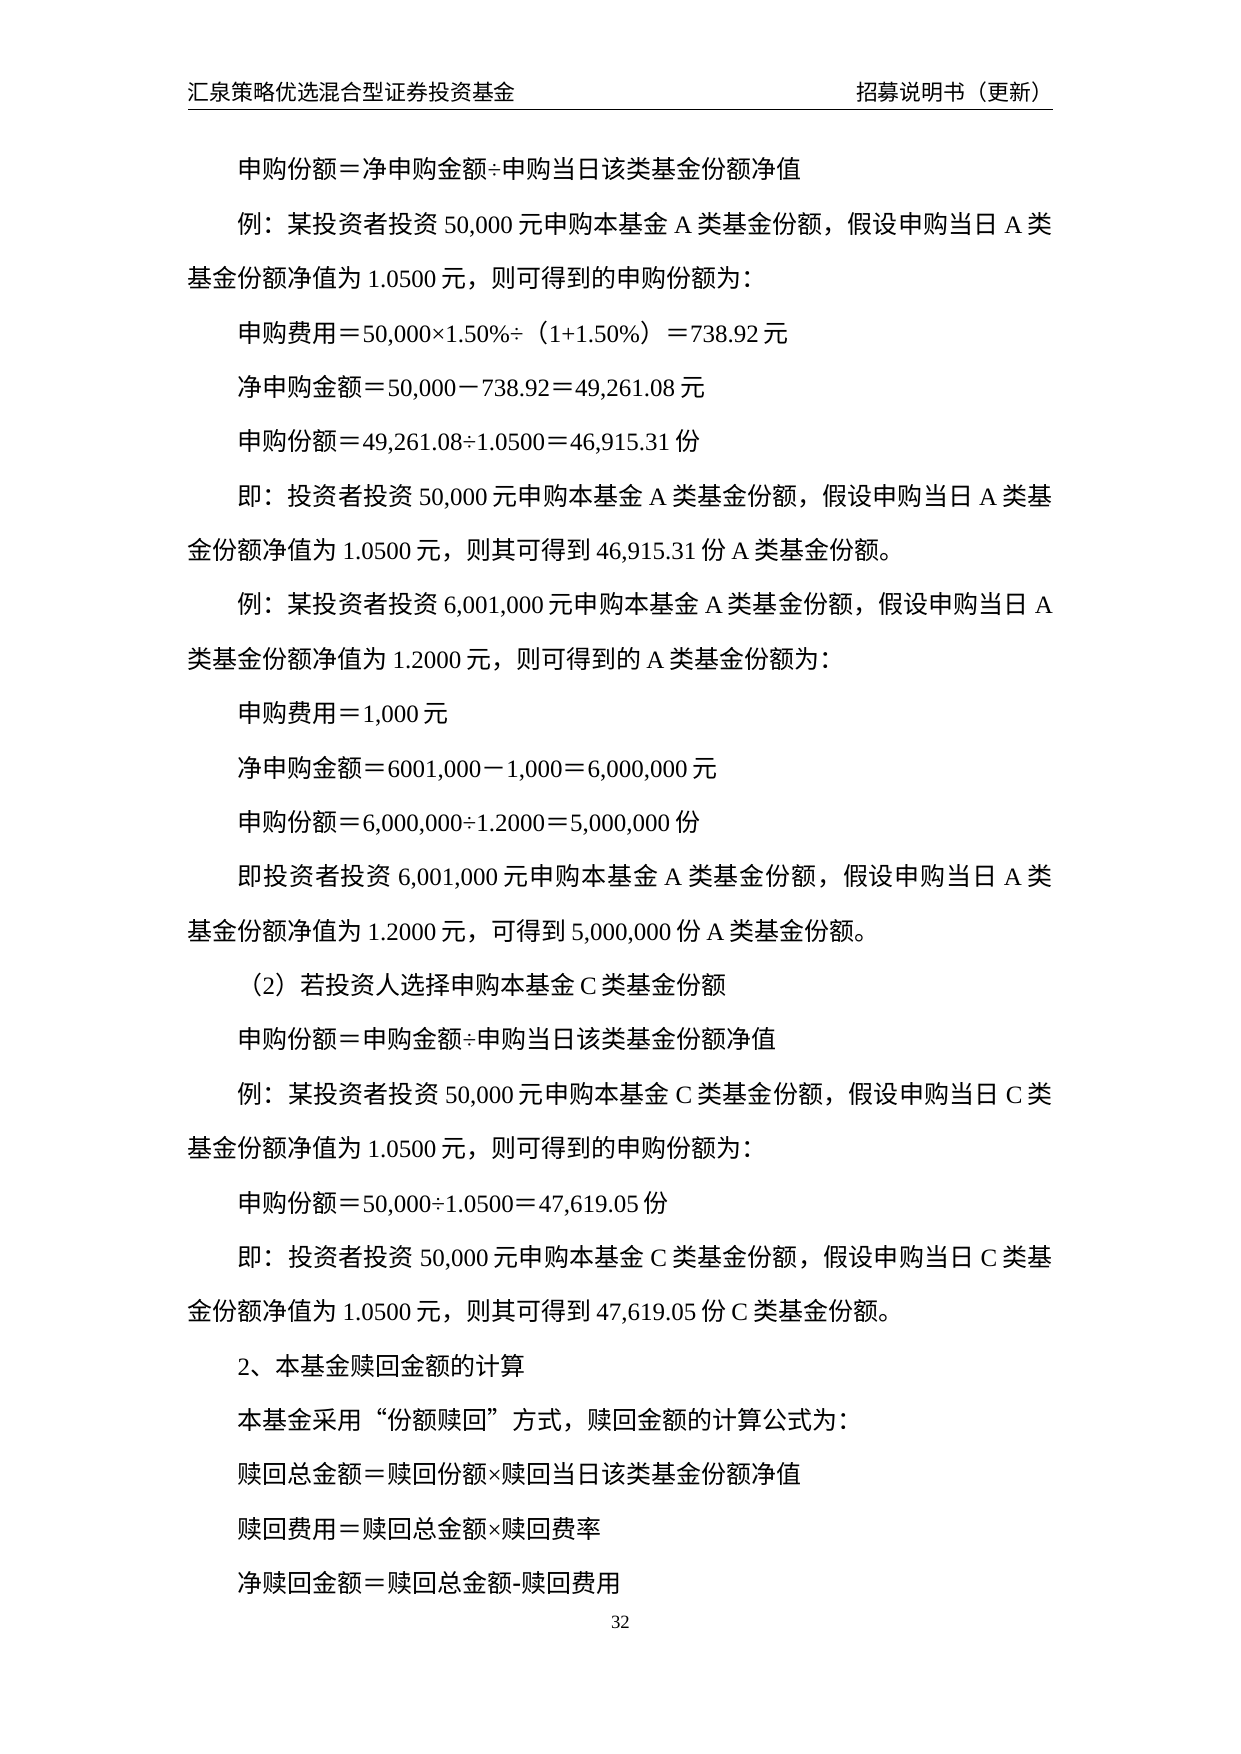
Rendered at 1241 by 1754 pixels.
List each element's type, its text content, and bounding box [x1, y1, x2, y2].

text 赎回总金额＝赎回份额×赎回当日该类基金份额净值 [187, 1455, 1053, 1491]
text 净赎回金额＝赎回总金额赎回费用 [187, 1564, 1053, 1600]
text 例：某投资者投资50,000元申购本基金A类基金份额，假设申购当日A类基金份额净值为1.0500元，则可得到的申购份额为： [187, 204, 1053, 295]
text 即：投资者投资50,000元申购本基金C类基金份额，假设申购当日C类基金份额净值为1.0500元，则其可得到47,619.05份C类基金份额。 [187, 1237, 1053, 1328]
text 赎回费用＝赎回总金额×赎回费率 [187, 1509, 1053, 1546]
text 例：某投资者投资6,001,000元申购本基金A类基金份额，假设申购当日A类基金份额净值为1.2000元，则可得到的A类基金份额为： [187, 585, 1053, 676]
text 申购份额＝净申购金额÷申购当日该类基金份额净值 [187, 150, 1053, 186]
text 申购费用＝1,000元 [187, 694, 1053, 730]
text 2、本基金赎回金额的计算 [187, 1346, 1053, 1382]
text 申购份额＝6,000,000÷1.2000＝5,000,000份 [187, 802, 1053, 839]
text 例：某投资者投资50,000元申购本基金C类基金份额，假设申购当日C类基金份额净值为1.0500元，则可得到的申购份额为： [187, 1074, 1053, 1165]
text 申购份额＝申购金额÷申购当日该类基金份额净值 [187, 1020, 1053, 1056]
text 申购费用＝50,000×1.50%÷（1+1.50%）＝738.92元 [187, 313, 1053, 349]
text （2）若投资人选择申购本基金C类基金份额 [187, 966, 1053, 1002]
text 即投资者投资6,001,000元申购本基金A类基金份额，假设申购当日A类基金份额净值为1.2000元，可得到5,000,000份A类基金份额。 [187, 857, 1053, 947]
text 净申购金额＝6001,000－1,000＝6,000,000元 [187, 748, 1053, 784]
text 申购份额＝50,000÷1.0500＝47,619.05份 [187, 1183, 1053, 1219]
text 本基金采用“份额赎回”方式，赎回金额的计算公式为： [187, 1401, 1053, 1437]
text 申购份额＝49,261.08÷1.0500＝46,915.31份 [187, 422, 1053, 458]
text 即：投资者投资50,000元申购本基金A类基金份额，假设申购当日A类基金份额净值为1.0500元，则其可得到46,915.31份A类基金份额。 [187, 476, 1053, 567]
text 净申购金额＝50,000－738.92＝49,261.08元 [187, 367, 1053, 404]
